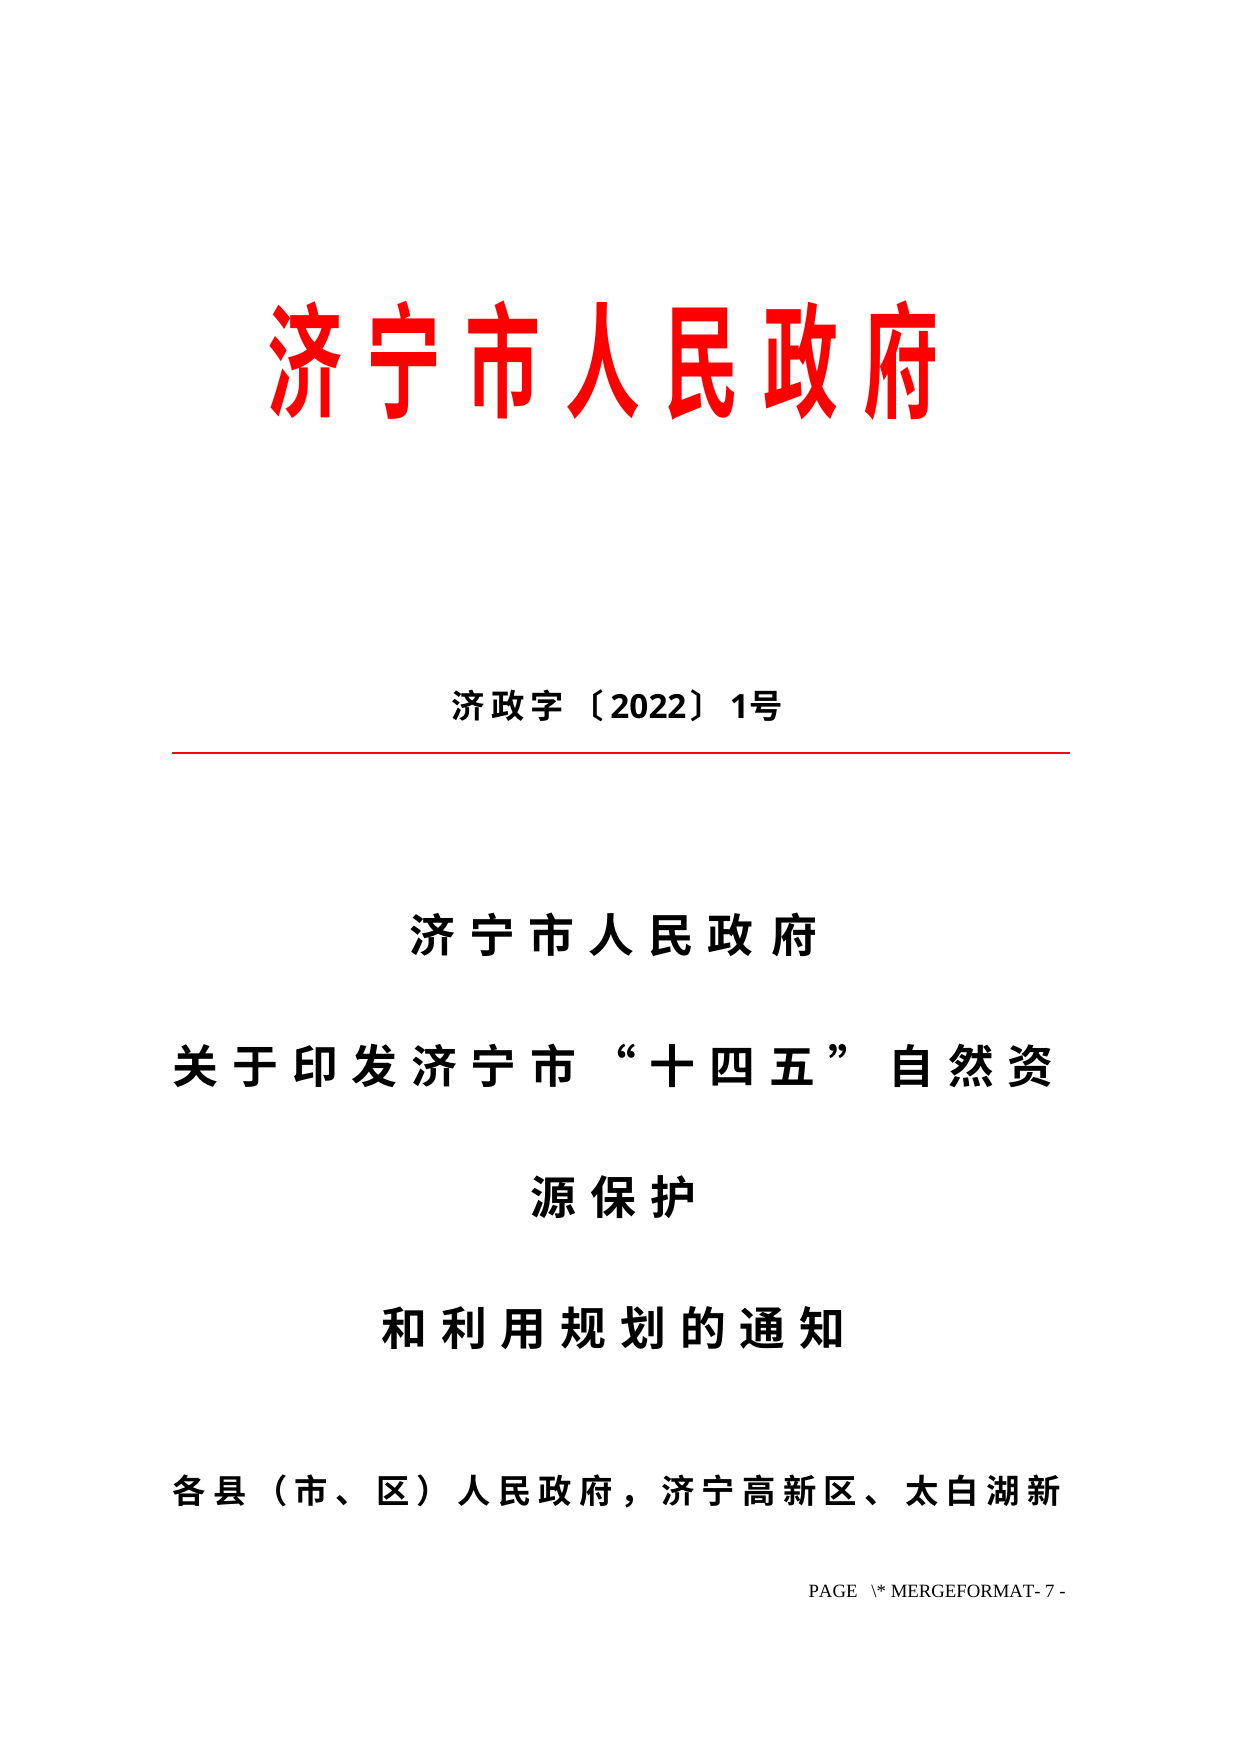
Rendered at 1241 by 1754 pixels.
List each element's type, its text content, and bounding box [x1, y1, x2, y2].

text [172, 1456, 1068, 1521]
text 济宁市人民政府 [172, 867, 1068, 998]
table_header 济 宁 市 人 民 政 府 [161, 256, 1049, 540]
text 关于印发济宁市“十四五”自然资源保护 [172, 998, 1068, 1260]
text 济政字〔2022〕1号 [172, 671, 1068, 736]
text 和利用规划的通知 [172, 1260, 1068, 1391]
